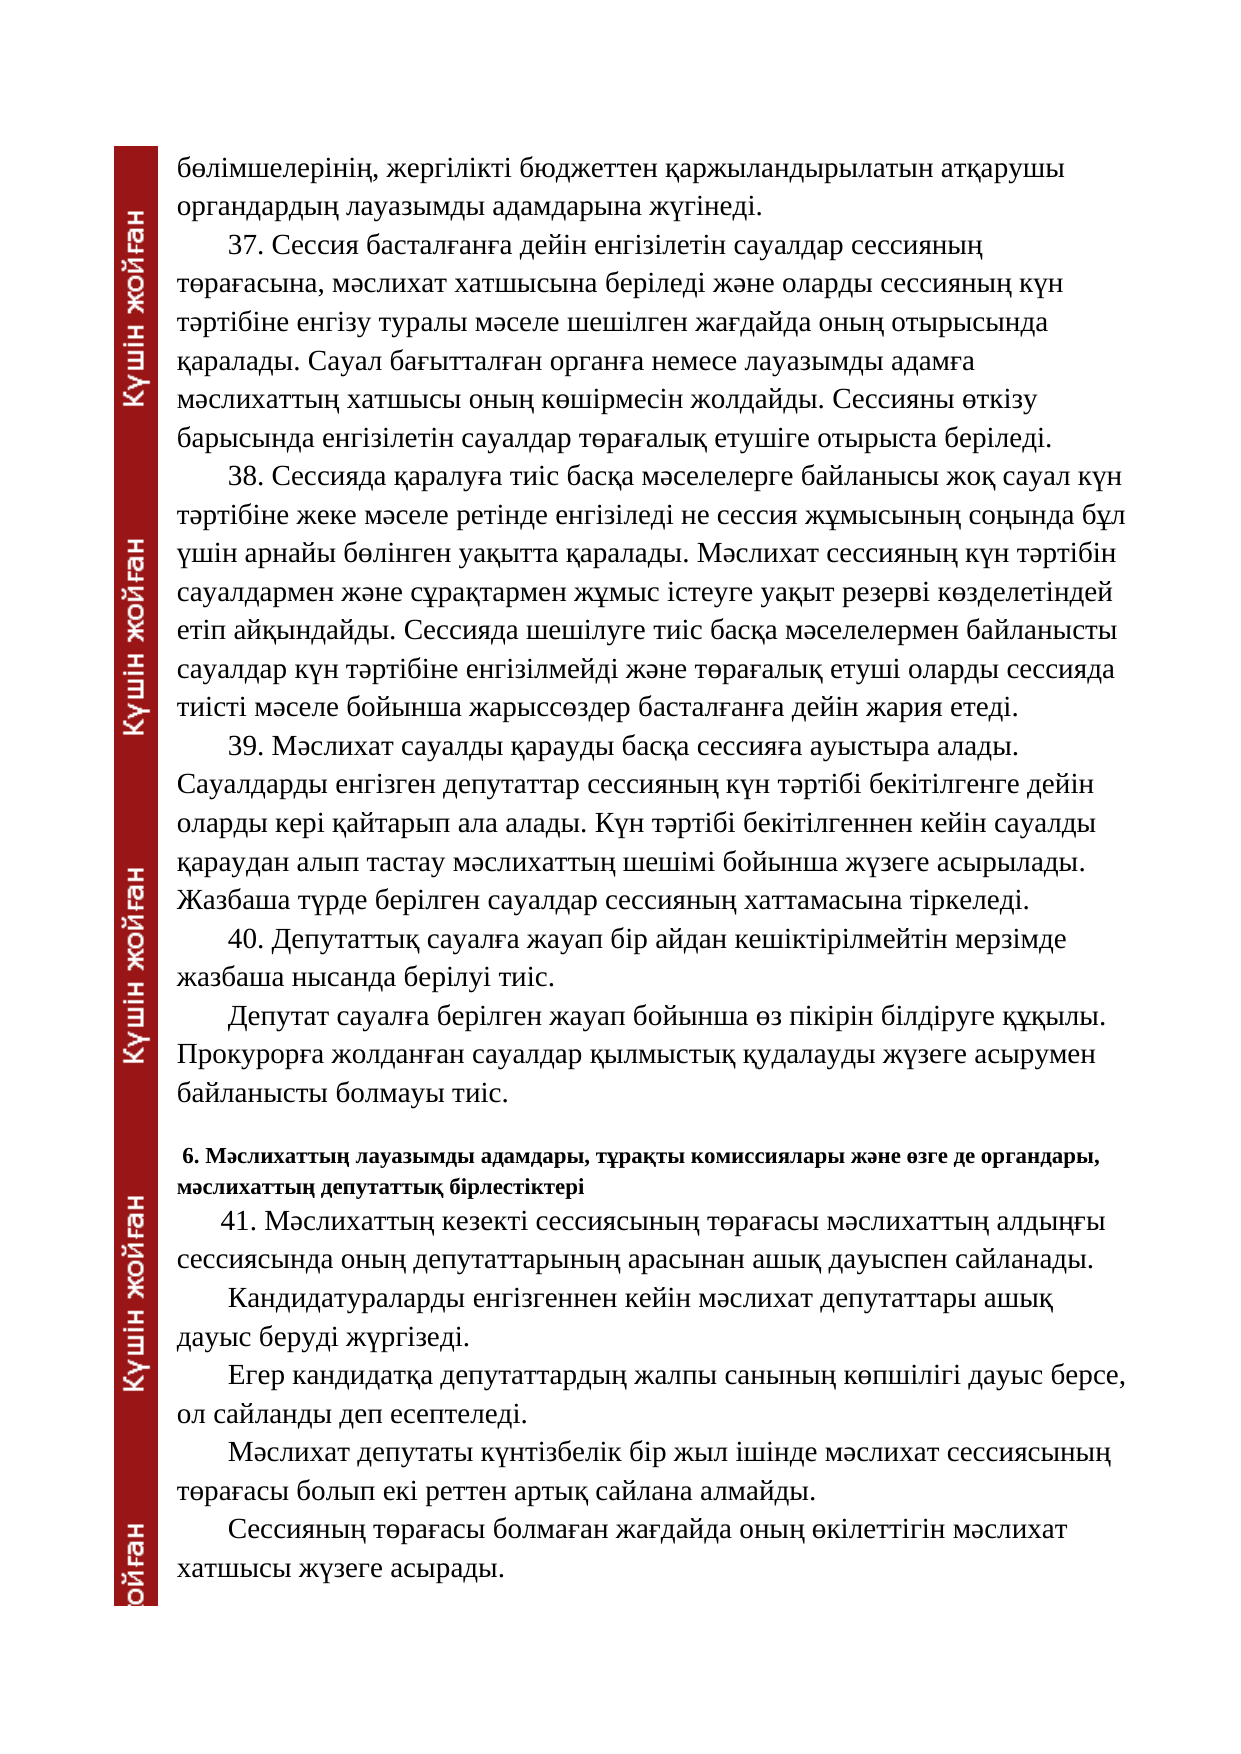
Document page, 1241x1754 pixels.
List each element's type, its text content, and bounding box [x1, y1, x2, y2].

picture [114, 146, 158, 150]
picture [114, 1583, 158, 1606]
text 6. Мәслихаттың лауазымды адамдары, тұрақты комиссиялары және өзге де органдары, мәслихаттың депутаттық бірлестіктері [112, 1143, 1128, 1199]
picture [114, 1199, 158, 1203]
picture [114, 1139, 158, 1143]
